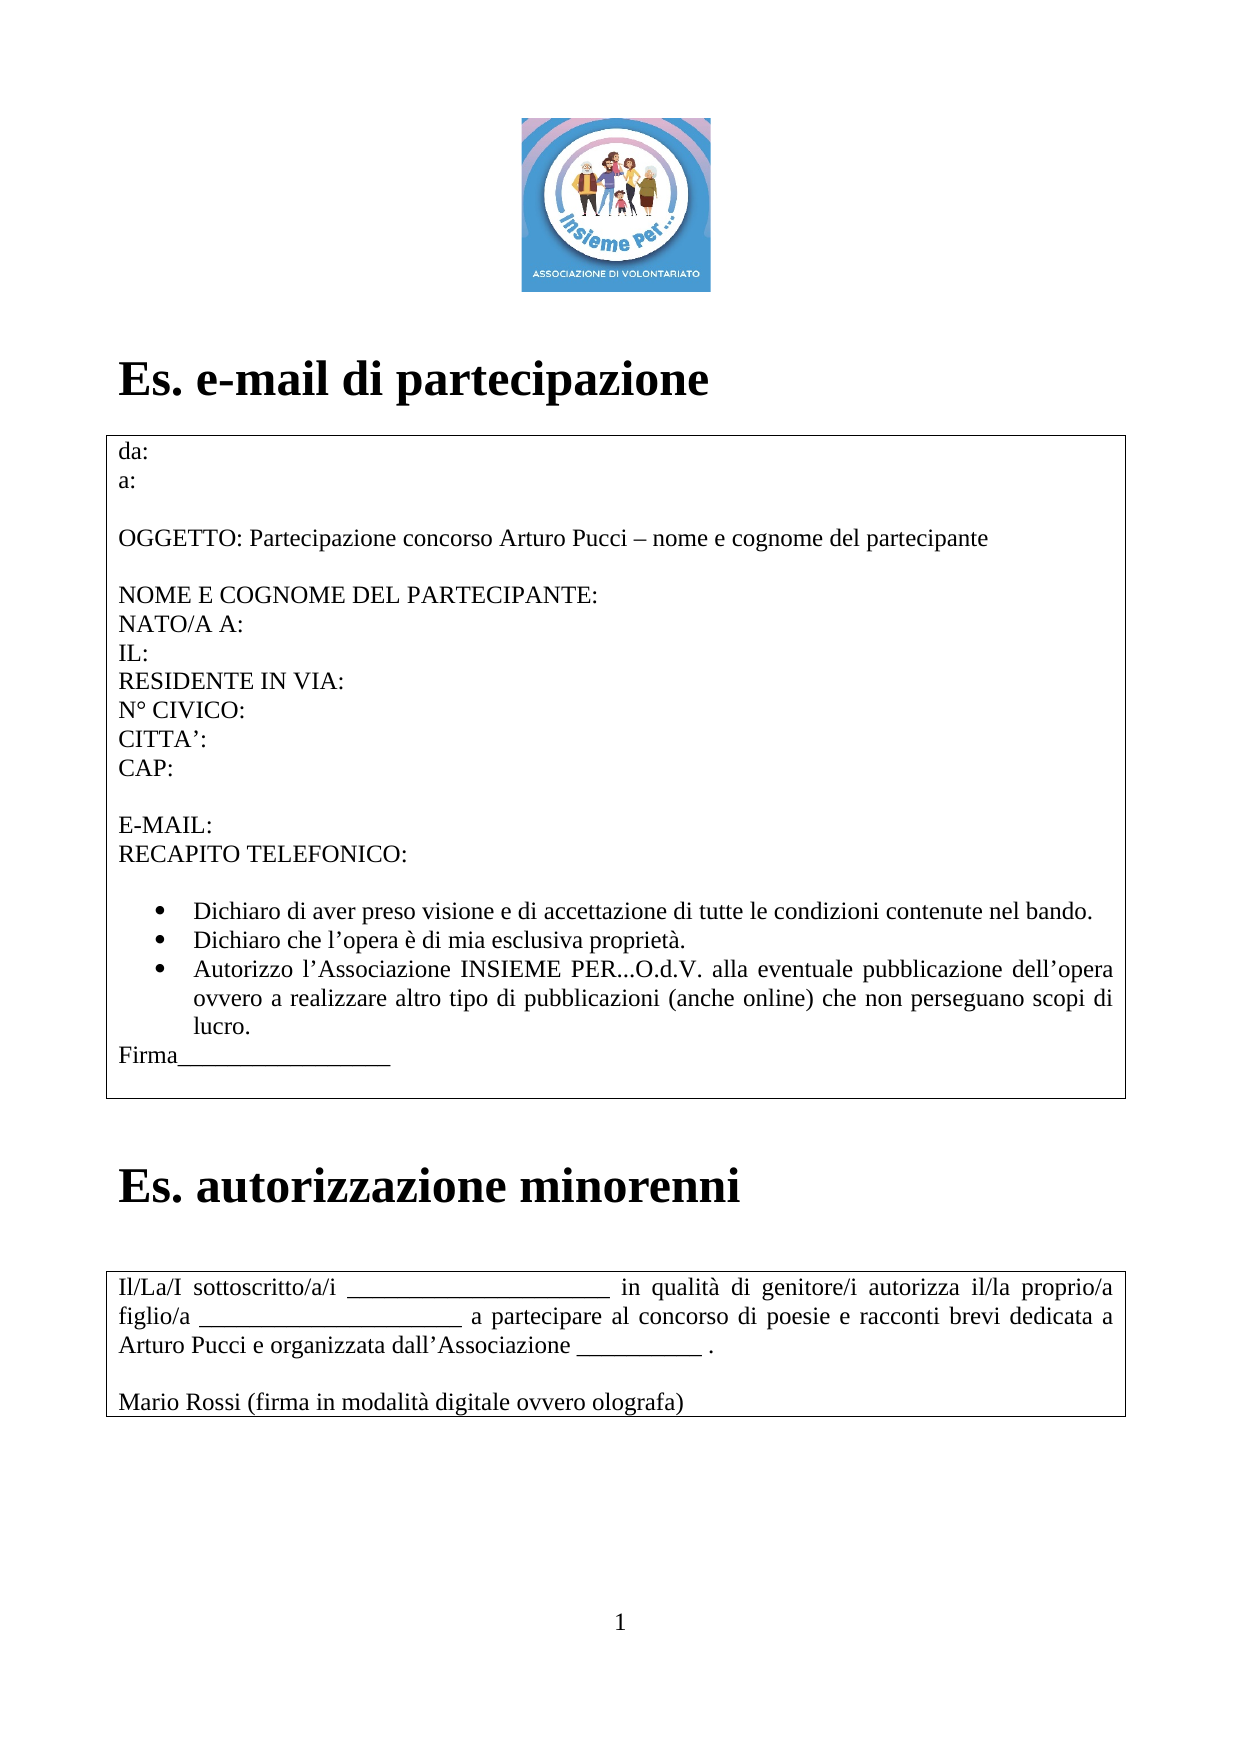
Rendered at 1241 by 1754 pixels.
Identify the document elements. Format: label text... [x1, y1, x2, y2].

text Es. e-mail di partecipazione [118, 349, 1122, 407]
picture [521, 118, 711, 292]
text Es. autorizzazione minorenni [118, 1156, 1122, 1214]
table_header Il/La/I sottoscritto/a/i _____________________ in qualità di genitore/i autorizza il/la proprio/a figlio/a _____________________ a partecipare al concorso di poesie e racconti brevi dedicata a Arturo Pucci e organizzata dall’Associazione __________ . Mario Rossi (firma in modalità digitale ovvero olografa) [107, 1272, 1125, 1416]
table_header da: a: OGGETTO: Partecipazione concorso Arturo Pucci – nome e cognome del partecipante NOME E COGNOME DEL PARTECIPANTE: NATO/A A: IL: RESIDENTE IN VIA: N° CIVICO: CITTA’: CAP: E-MAIL: RECAPITO TELEFONICO: Dichiaro di aver preso visione e di accettazione di tutte le condizioni contenute nel bando. Dichiaro che l’opera è di mia esclusiva proprietà. Autorizzo l’Associazione INSIEME PER...O.d.V. alla eventuale pubblicazione dell’opera ovvero a realizzare altro tipo di pubblicazioni (anche online) che non perseguano scopi di lucro. Firma_________________ [107, 436, 1125, 1098]
